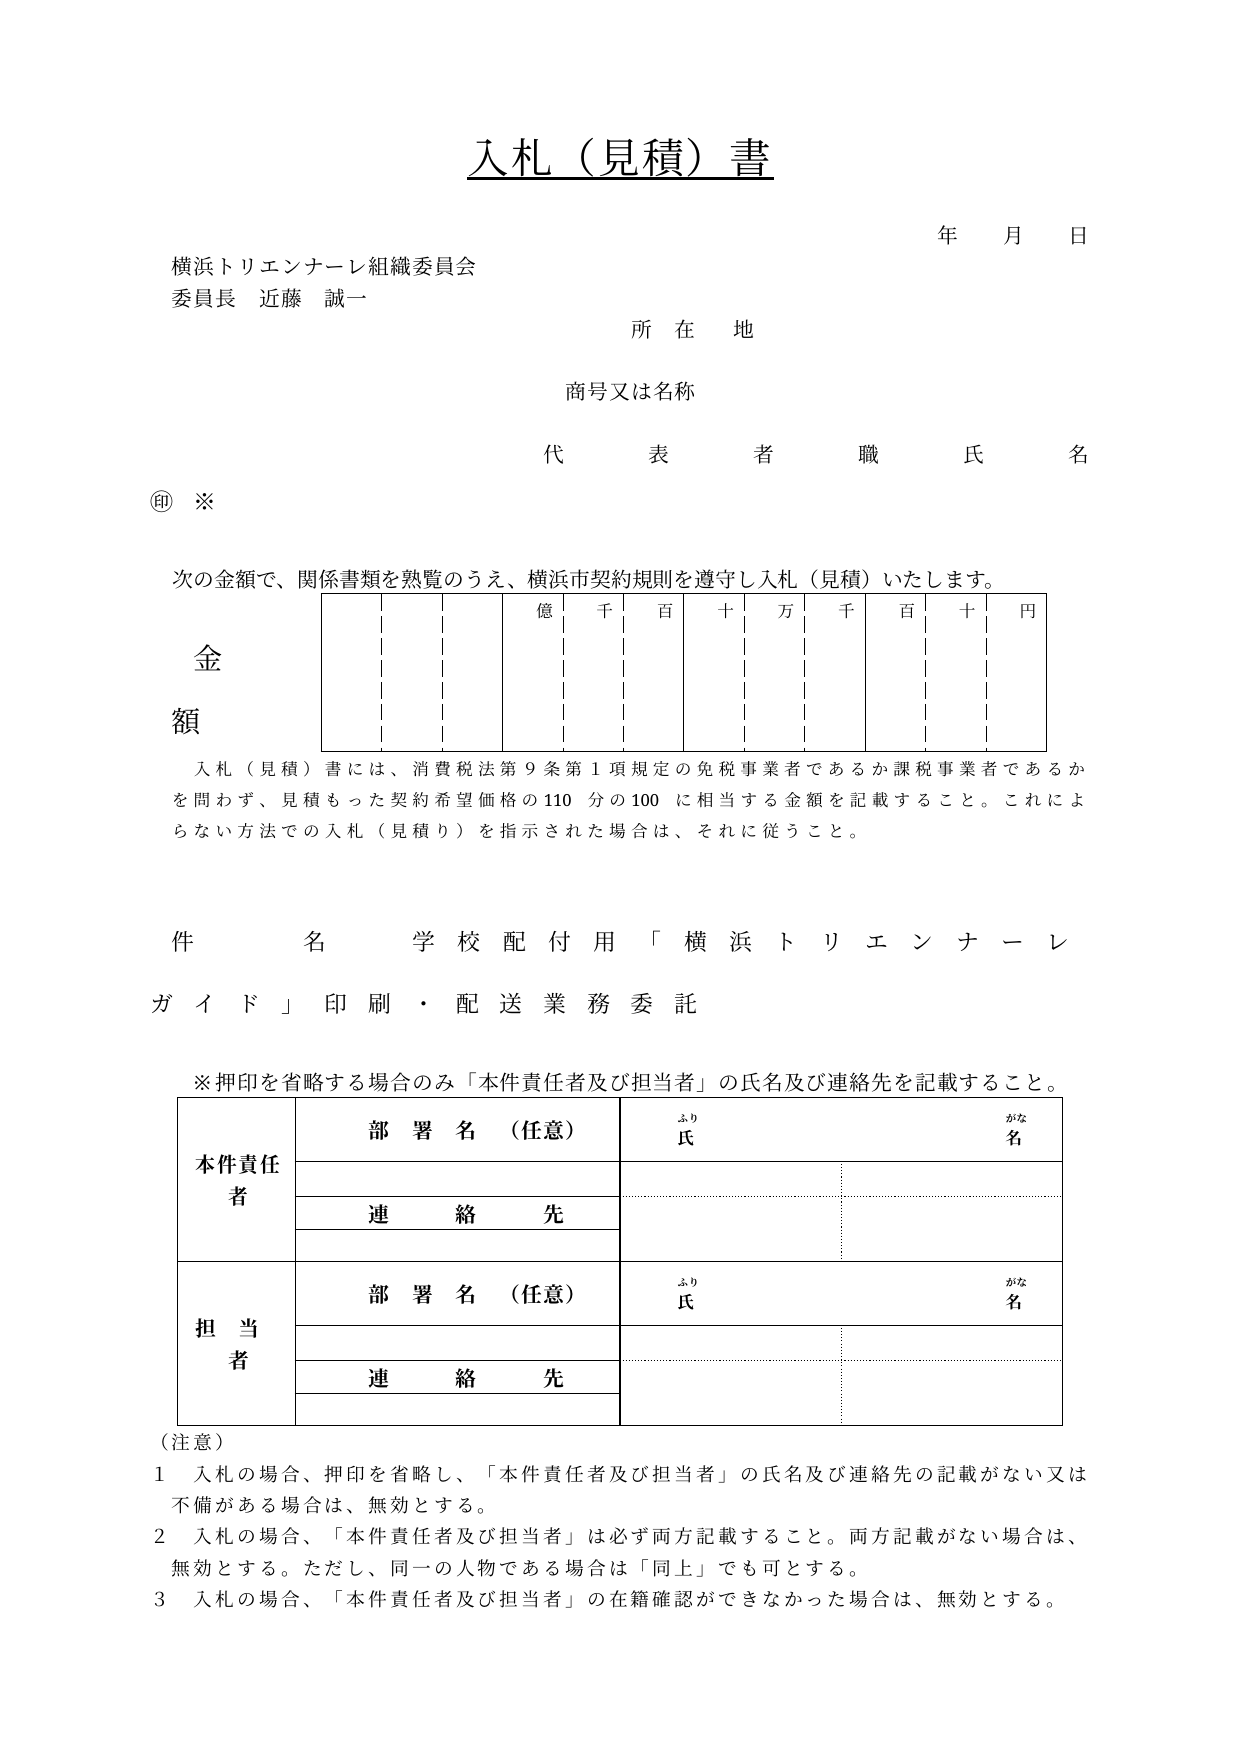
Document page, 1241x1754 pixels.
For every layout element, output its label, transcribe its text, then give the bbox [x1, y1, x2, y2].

table_header 部 署 名 （任意） [296, 1098, 619, 1161]
table_header 十 [684, 594, 744, 751]
table_cell 担当者 [178, 1262, 295, 1425]
table_header 万 [744, 594, 805, 751]
table_cell [621, 1360, 841, 1425]
table_header [322, 594, 382, 751]
table_cell [296, 1230, 619, 1261]
table_header [442, 594, 502, 751]
table_cell [296, 1326, 619, 1360]
text 入札（見積）書には、消費税法第９条第１項規定の免税事業者であるか課税事業者であるかを問わず、見積もった契約希望価格の110分の100に相当する金額を記載すること。これによらない方法での入札（見積り）を指示された場合は、それに従うこと。 [165, 752, 1090, 846]
table_header 千 [563, 594, 623, 751]
text （注意） [150, 1426, 1090, 1457]
table_cell [621, 1162, 841, 1196]
text 横浜トリエンナーレ組織委員会 [150, 250, 1090, 281]
text ３ 入札の場合、「本件責任者及び担当者」の在籍確認ができなかった場合は、無効とする。 [150, 1583, 1090, 1614]
table_cell [621, 1262, 1062, 1325]
table_header 百 [866, 594, 926, 751]
table_cell [841, 1360, 1062, 1425]
table_cell 連 絡 先 [296, 1197, 619, 1229]
table_header 円 [986, 594, 1046, 751]
text ※押印を省略する場合のみ「本件責任者及び担当者」の氏名及び連絡先を記載すること。 [150, 1066, 1090, 1097]
text 入札（見積）書 [150, 124, 1090, 187]
table_cell [296, 1394, 619, 1425]
text 所在地 [150, 313, 1090, 344]
text 年 月 日 [150, 218, 1090, 250]
text 次の金額で、関係書類を熟覧のうえ、横浜市契約規則を遵守し入札（見積）いたします。 [150, 563, 1090, 593]
text 代表者職氏名 ㊞※ [150, 438, 1090, 532]
table_cell [841, 1196, 1062, 1261]
table_header 百 [624, 594, 683, 751]
table_header [382, 594, 442, 751]
table_cell 部 署 名 （任意） [296, 1262, 619, 1325]
table_cell [621, 1326, 841, 1360]
text 件 名 学校配付用「横浜トリエンナーレガイド」印刷・配送業務委託 [150, 909, 1090, 1034]
table_cell [841, 1162, 1062, 1196]
table_header [621, 1098, 1062, 1161]
text １ 入札の場合、押印を省略し、「本件責任者及び担当者」の氏名及び連絡先の記載がない又は不備がある場合は、無効とする。 [150, 1457, 1090, 1520]
table_header 千 [805, 594, 865, 751]
table_cell [621, 1196, 841, 1261]
table_header 金 額 [155, 593, 321, 751]
table_header 十 [926, 594, 986, 751]
table_cell [841, 1326, 1062, 1360]
table_cell [296, 1162, 619, 1196]
table_cell 連 絡 先 [296, 1361, 619, 1393]
text ２ 入札の場合、「本件責任者及び担当者」は必ず両方記載すること。両方記載がない場合は、無効とする。ただし、同一の人物である場合は「同上」でも可とする。 [150, 1520, 1090, 1583]
table_header 億 [503, 594, 563, 751]
table_header 本件責任者 [178, 1098, 295, 1261]
text 委員長 近藤 誠一 [150, 281, 1090, 313]
text 商号又は名称 [150, 375, 1090, 407]
